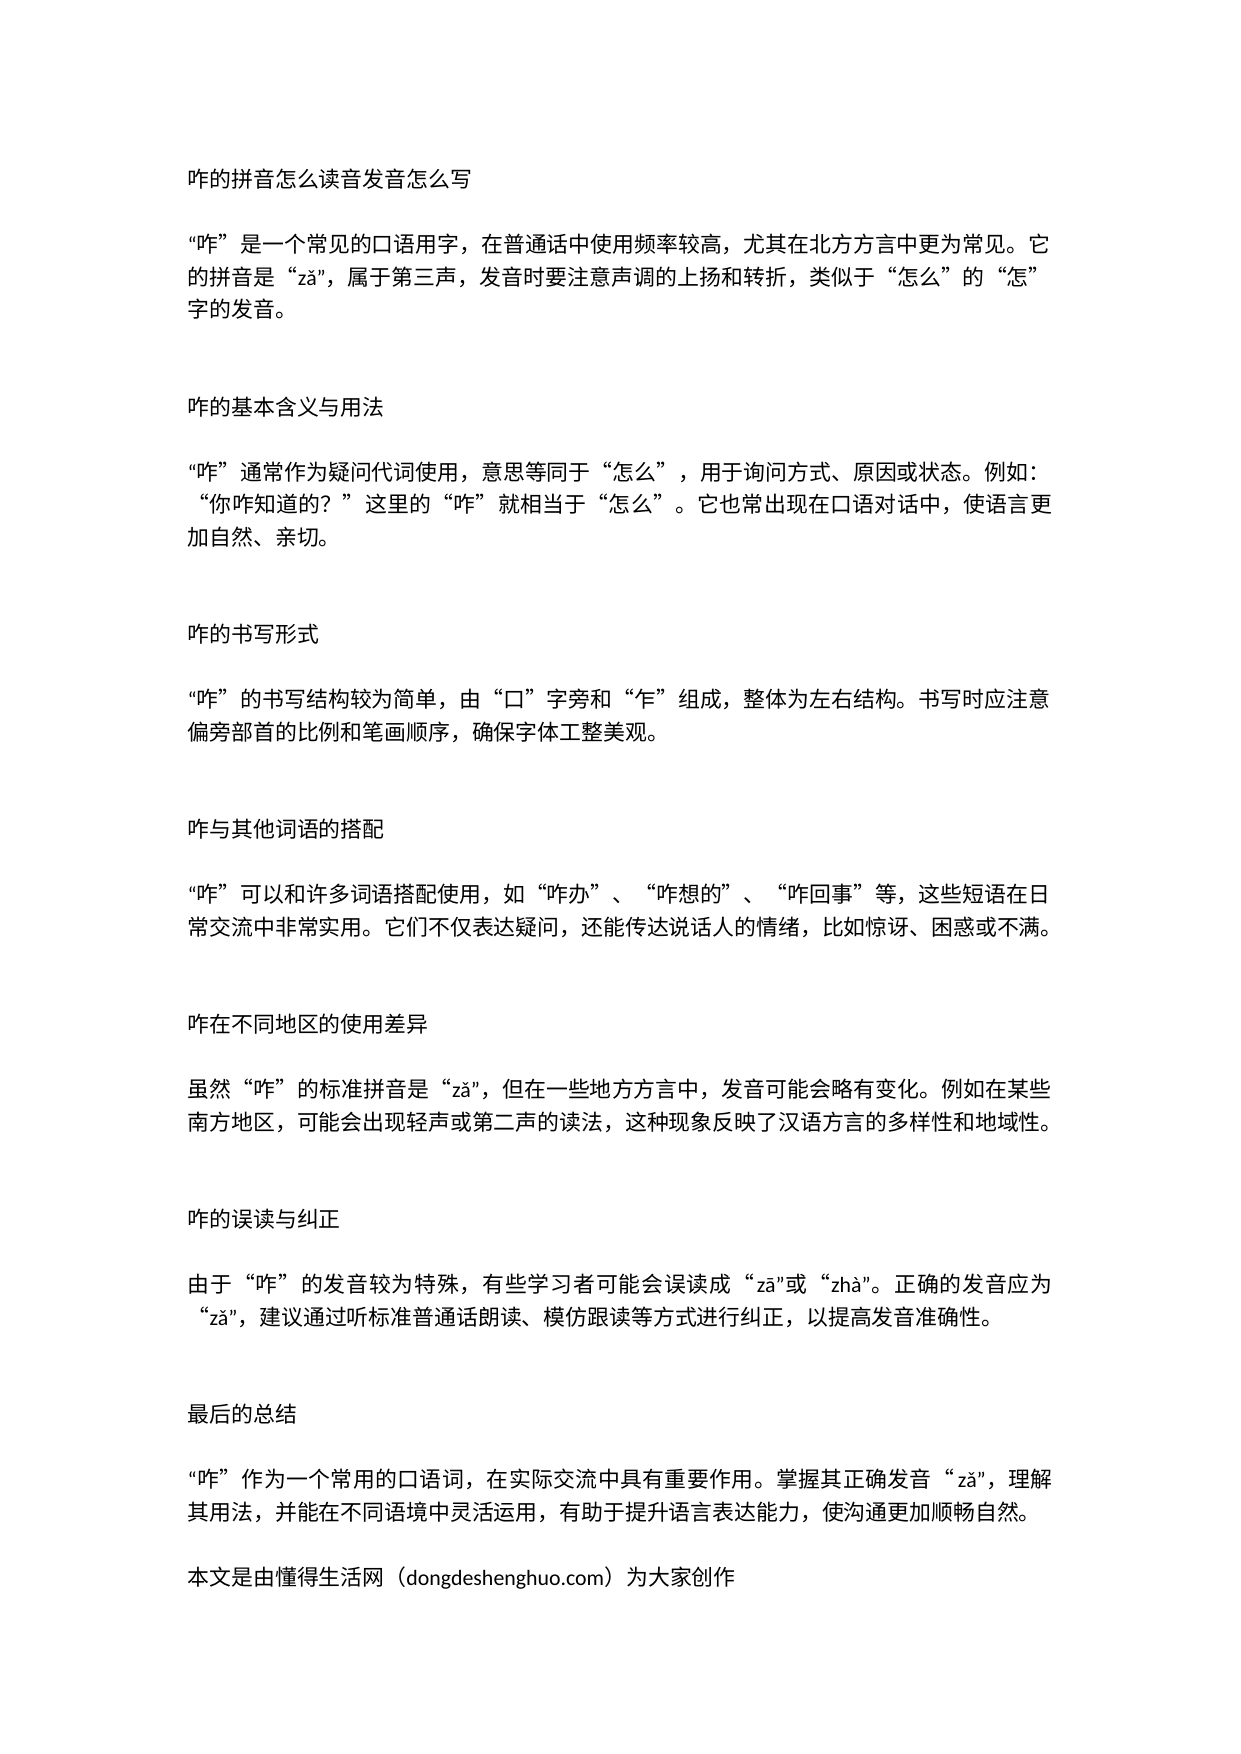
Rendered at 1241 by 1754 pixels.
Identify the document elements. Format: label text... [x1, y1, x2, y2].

text 最后的总结 [187, 1397, 1053, 1429]
text 咋的拼音怎么读音发音怎么写 [187, 162, 1053, 194]
text 本文是由懂得生活网（dongdeshenghuo.com）为大家创作 [187, 1559, 1053, 1592]
text 咋的书写形式 [187, 617, 1053, 649]
text 咋在不同地区的使用差异 [187, 1007, 1053, 1039]
text “咋”可以和许多词语搭配使用，如“咋办”、“咋想的”、“咋回事”等，这些短语在日常交流中非常实用。它们不仅表达疑问，还能传达说话人的情绪，比如惊讶、困惑或不满。 [187, 877, 1053, 942]
text 由于“咋”的发音较为特殊，有些学习者可能会误读成“zā”或“zhà”。正确的发音应为“zǎ”，建议通过听标准普通话朗读、模仿跟读等方式进行纠正，以提高发音准确性。 [187, 1267, 1053, 1332]
text 咋的误读与纠正 [187, 1202, 1053, 1234]
text 虽然“咋”的标准拼音是“zǎ”，但在一些地方方言中，发音可能会略有变化。例如在某些南方地区，可能会出现轻声或第二声的读法，这种现象反映了汉语方言的多样性和地域性。 [187, 1072, 1053, 1137]
text 咋与其他词语的搭配 [187, 812, 1053, 844]
text “咋”是一个常见的口语用字，在普通话中使用频率较高，尤其在北方方言中更为常见。它的拼音是“zǎ”，属于第三声，发音时要注意声调的上扬和转折，类似于“怎么”的“怎”字的发音。 [187, 227, 1053, 324]
text 咋的基本含义与用法 [187, 389, 1053, 422]
text “咋”作为一个常用的口语词，在实际交流中具有重要作用。掌握其正确发音“zǎ”，理解其用法，并能在不同语境中灵活运用，有助于提升语言表达能力，使沟通更加顺畅自然。 [187, 1462, 1053, 1527]
text “咋”通常作为疑问代词使用，意思等同于“怎么”，用于询问方式、原因或状态。例如：“你咋知道的？”这里的“咋”就相当于“怎么”。它也常出现在口语对话中，使语言更加自然、亲切。 [187, 454, 1053, 552]
text “咋”的书写结构较为简单，由“口”字旁和“乍”组成，整体为左右结构。书写时应注意偏旁部首的比例和笔画顺序，确保字体工整美观。 [187, 682, 1053, 747]
